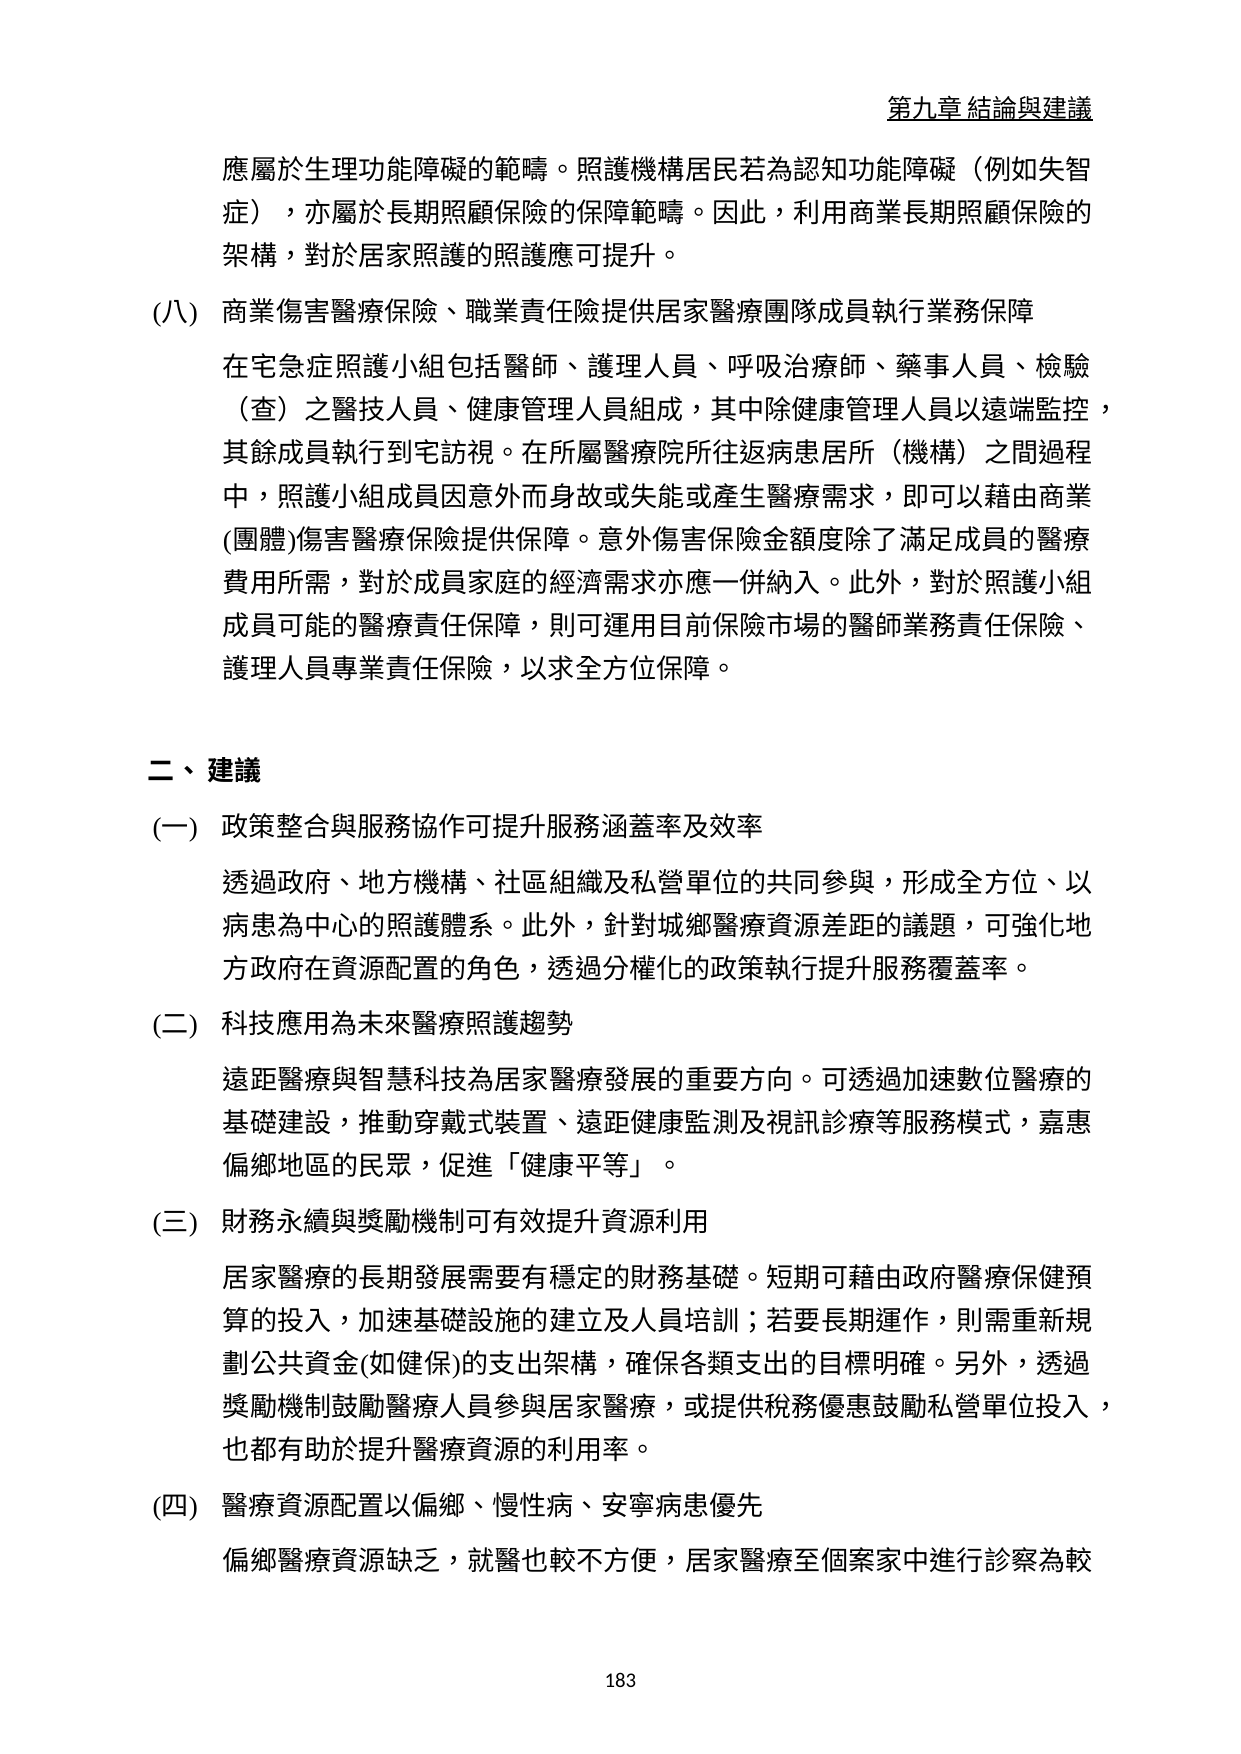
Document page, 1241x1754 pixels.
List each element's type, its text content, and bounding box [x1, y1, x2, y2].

list 商業傷害醫療保險、職業責任險提供居家醫療團隊成員執行業務保障 [198, 289, 1092, 329]
list 科技應用為未來醫療照護趨勢 [198, 1002, 1092, 1042]
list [223, 1539, 1092, 1579]
list 醫療資源配置以偏鄉、慢性病、安寧病患優先 [198, 1484, 1092, 1523]
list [223, 148, 1092, 273]
list 在宅急症照護小組包括醫師、護理人員、呼吸治療師、藥事人員、檢驗（查）之醫技人員、健康管理人員組成，其中除健康管理人員以遠端監控，其餘成員執行到宅訪視。在所屬醫療院所往返病患居所（機構）之間過程中，照護小組成員因意外而身故或失能或產生醫療需求，即可以藉由商業(團體)傷害醫療保險提供保障。意外傷害保險金額度除了滿足成員的醫療費用所需，對於成員家庭的經濟需求亦應一併納入。此外，對於照護小組成員可能的醫療責任保障，則可運用目前保險市場的醫師業務責任保險、護理人員專業責任保險，以求全方位保障。 [223, 345, 1092, 686]
list 透過政府、地方機構、社區組織及私營單位的共同參與，形成全方位、以病患為中心的照護體系。此外，針對城鄉醫療資源差距的議題，可強化地方政府在資源配置的角色，透過分權化的政策執行提升服務覆蓋率。 [223, 861, 1092, 986]
list 政策整合與服務協作可提升服務涵蓋率及效率 [198, 805, 1092, 844]
list 財務永續與獎勵機制可有效提升資源利用 [198, 1200, 1092, 1239]
list 居家醫療的長期發展需要有穩定的財務基礎。短期可藉由政府醫療保健預算的投入，加速基礎設施的建立及人員培訓；若要長期運作，則需重新規劃公共資金(如健保)的支出架構，確保各類支出的目標明確。另外，透過獎勵機制鼓勵醫療人員參與居家醫療，或提供稅務優惠鼓勵私營單位投入，也都有助於提升醫療資源的利用率。 [223, 1256, 1092, 1467]
list 建議 [148, 749, 1092, 789]
list 遠距醫療與智慧科技為居家醫療發展的重要方向。可透過加速數位醫療的基礎建設，推動穿戴式裝置、遠距健康監測及視訊診療等服務模式，嘉惠偏鄉地區的民眾，促進「健康平等」。 [223, 1058, 1092, 1184]
